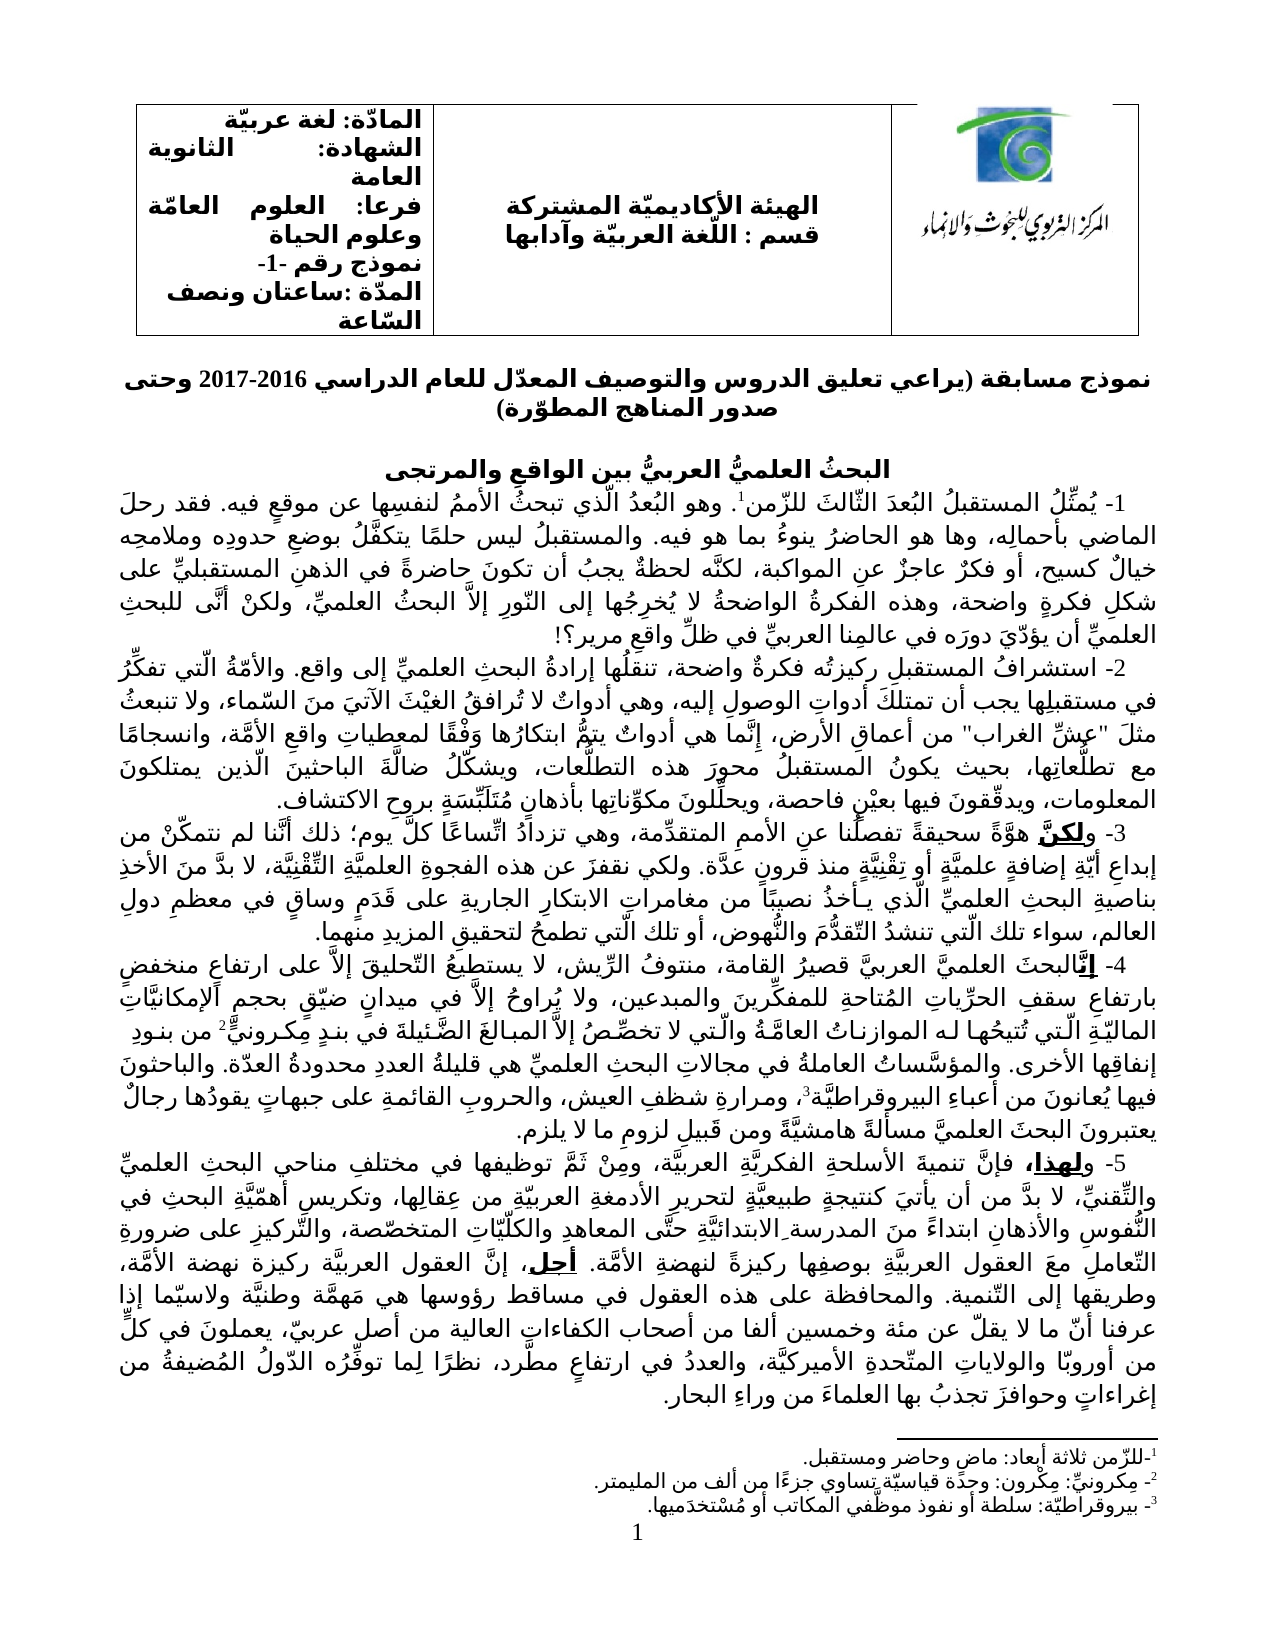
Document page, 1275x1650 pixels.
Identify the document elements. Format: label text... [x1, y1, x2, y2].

text البحثُ العلميُّ العربيُّ بين الواقعِ والمرتجى [118, 455, 1157, 484]
text 1- يُمثِّلُ المستقبلُ البُعدَ الثّالثَ للزّمن. وهو البُعدُ الّذي تبحثُ الأممُ لنفسِها عن موقعٍ فيه. فقد رحلَ الماضي بأحمالِه، وها هو الحاضرُ ينوءُ بما هو فيه. والمستقبلُ ليس حلمًا يتكفَّلُ بوضعِ حدودِه وملامحِه خيالٌ كسيح، أو فكرٌ عاجزٌ عنِ المواكبة، لكنَّه لحظةٌ يجبُ أن تكونَ حاضرةً في الذهنِ المستقبليِّ على شكلِ فكرةٍ واضحة، وهذه الفكرةُ الواضحةُ لا يُخرِجُها إلى النّورِ إلاَّ البحثُ العلميِّ، ولكنْ أنَّى للبحثِ العلميِّ أن يؤدّيَ دورَه في عالمِنا العربيِّ في ظلِّ واقعِ مرير؟! [118, 488, 1157, 649]
table_header المادّة: لغة عربيّة الشهادة: الثانوية العامة فرعا: العلوم العامّة وعلوم الحياة نموذج رقم -1- المدّة :ساعتان ونصف السّاعة [137, 105, 433, 335]
picture [917, 104, 1113, 244]
table_header الهيئة الأكاديميّة المشتركة قسم : اللّغة العربيّة وآدابها [434, 105, 891, 335]
text 4- إنَّالبحثَ العلميَّ العربيَّ قصيرُ القامة، منتوفُ الرِّيش، لا يستطيعُ التّحليقَ إلاَّ على ارتفاعٍ منخفضٍ بارتفاعِ سقفِ الحرِّياتِ المُتاحةِ للمفكِّرينَ والمبدعين، ولا يُراوحُ إلاَّ في ميدانٍ ضيّقٍ بحجمِ الإمكانيَّاتِ الماليّةِ الّتي تُتيحُها له الموازناتُ العامَّةُ والّتي لا تخصِّصُ إلاَّ المبالغَ الضَّئيلةَ في بندٍ مِكرونيٍّ من بنودِ إنفاقِها الأخرى. والمؤسَّساتُ العاملةُ في مجالاتِ البحثِ العلميِّ هي قليلةُ العددِ محدودةُ العدّة. والباحثونَ فيها يُعانونَ من أعباءِ البيروقراطيَّة، ومرارةِ شظفِ العيش، والحروبِ القائمةِ على جبهاتٍ يقودُها رجالٌ يعتبرونَ البحثَ العلميَّ مسألةً هامشيَّةً ومن قَبيلِ لزومِ ما لا يلزم. [118, 950, 1157, 1144]
text 3- ولكنَّ هوَّةً سحيقةً تفصلُنا عنِ الأممِ المتقدِّمة، وهي تزدادُ اتِّساعًا كلَّ يوم؛ ذلك أنَّنا لم نتمكّنْ من إبداعِ أيّةِ إضافةٍ علميَّةٍ أو تِقْنِيَّةٍ منذ قرونٍ عدَّة. ولكي نقفزَ عن هذه الفجوةِ العلميَّةِ التِّقْنِيَّة، لا بدَّ منَ الأخذِ بناصيةِ البحثِ العلميِّ الّذي يـأخذُ نصيبًا من مغامراتِ الابتكارِ الجاريةِ على قَدَمٍ وساقٍ في معظمِ دولِ العالم، سواء تلك الّتي تنشدُ التّقدُّمَ والنُّهوض، أو تلك الّتي تطمحُ لتحقيقِ المزيدِ منهما. [118, 818, 1157, 946]
text 5- ولهذا، فإنَّ تنميةَ الأسلحةِ الفكريَّةِ العربيَّة، ومِنْ ثَمَّ توظيفها في مختلفِ مناحي البحثِ العلميِّ والتِّقنيِّ، لا بدَّ من أن يأتيَ كنتيجةٍ طبيعيَّةٍ لتحريرِ الأدمغةِ العربيّةِ من عِقالِها، وتكريسِ أهمّيَّةِ البحثِ في النُّفوسِ والأذهانِ ابتداءً منَ المدرسة ِالابتدائيَّةِ حتَّى المعاهدِ والكلّيّاتِ المتخصّصة، والتّركيزِ على ضرورةِ التّعاملِ معَ العقول العربيَّةِ بوصفِها ركيزةً لنهضةِ الأمَّة. أجل، إنَّ العقول العربيَّة ركيزة نهضة الأمَّة، وطريقها إلى التّنمية. والمحافظة على هذه العقول في مساقط رؤوسها هي مَهمَّة وطنيَّة ولاسيّما إذا عرفنا أنّ ما لا يقلّ عن مئة وخمسين ألفا من أصحاب الكفاءات العالية من أصل عربيّ، يعملونَ في كلٍّ من أوروبّا والولاياتِ المتّحدةِ الأميركيَّة، والعددُ في ارتفاعٍ مطَّرد، نظرًا لِما توفِّرُه الدّولُ المُضيفةُ من إغراءاتٍ وحوافزَ تجذبُ بها العلماءَ من وراءِ البحار. [118, 1148, 1157, 1408]
table_header [892, 105, 1138, 335]
text نموذج مسابقة (يراعي تعليق الدروس والتوصيف المعدّل للعام الدراسي 2016-2017 وحتى صدور المناهج المطوّرة) [118, 364, 1157, 422]
text 2- استشرافُ المستقبلِ ركيزتُه فكرةٌ واضحة، تنقلُها إرادةُ البحثِ العلميِّ إلى واقع. والأمّةُ الّتي تفكِّرُ في مستقبلِها يجب أن تمتلكَ أدواتِ الوصولِ إليه، وهي أدواتٌ لا تُرافقُ الغيْثَ الآتيَ منَ السّماء، ولا تنبعثُ مثلَ "عشِّ الغراب" من أعماقِ الأرض، إِنَّما هي أدواتٌ يتمُّ ابتكارُها وَفْقًا لمعطياتِ واقعِ الأمَّة، وانسجامًا مع تطلُّعاتِها، بحيث يكونُ المستقبلُ محورَ هذه التطلُّعات، ويشكّلُ ضالَّةَ الباحثينَ الّذين يمتلكونَ المعلومات، ويدقّقونَ فيها بعيْنٍ فاحصة، ويحلِّلونَ مكوِّناتِها بأذهانٍ مُتَلَبِّسَةٍ بروحِ الاكتشاف. [118, 653, 1157, 814]
